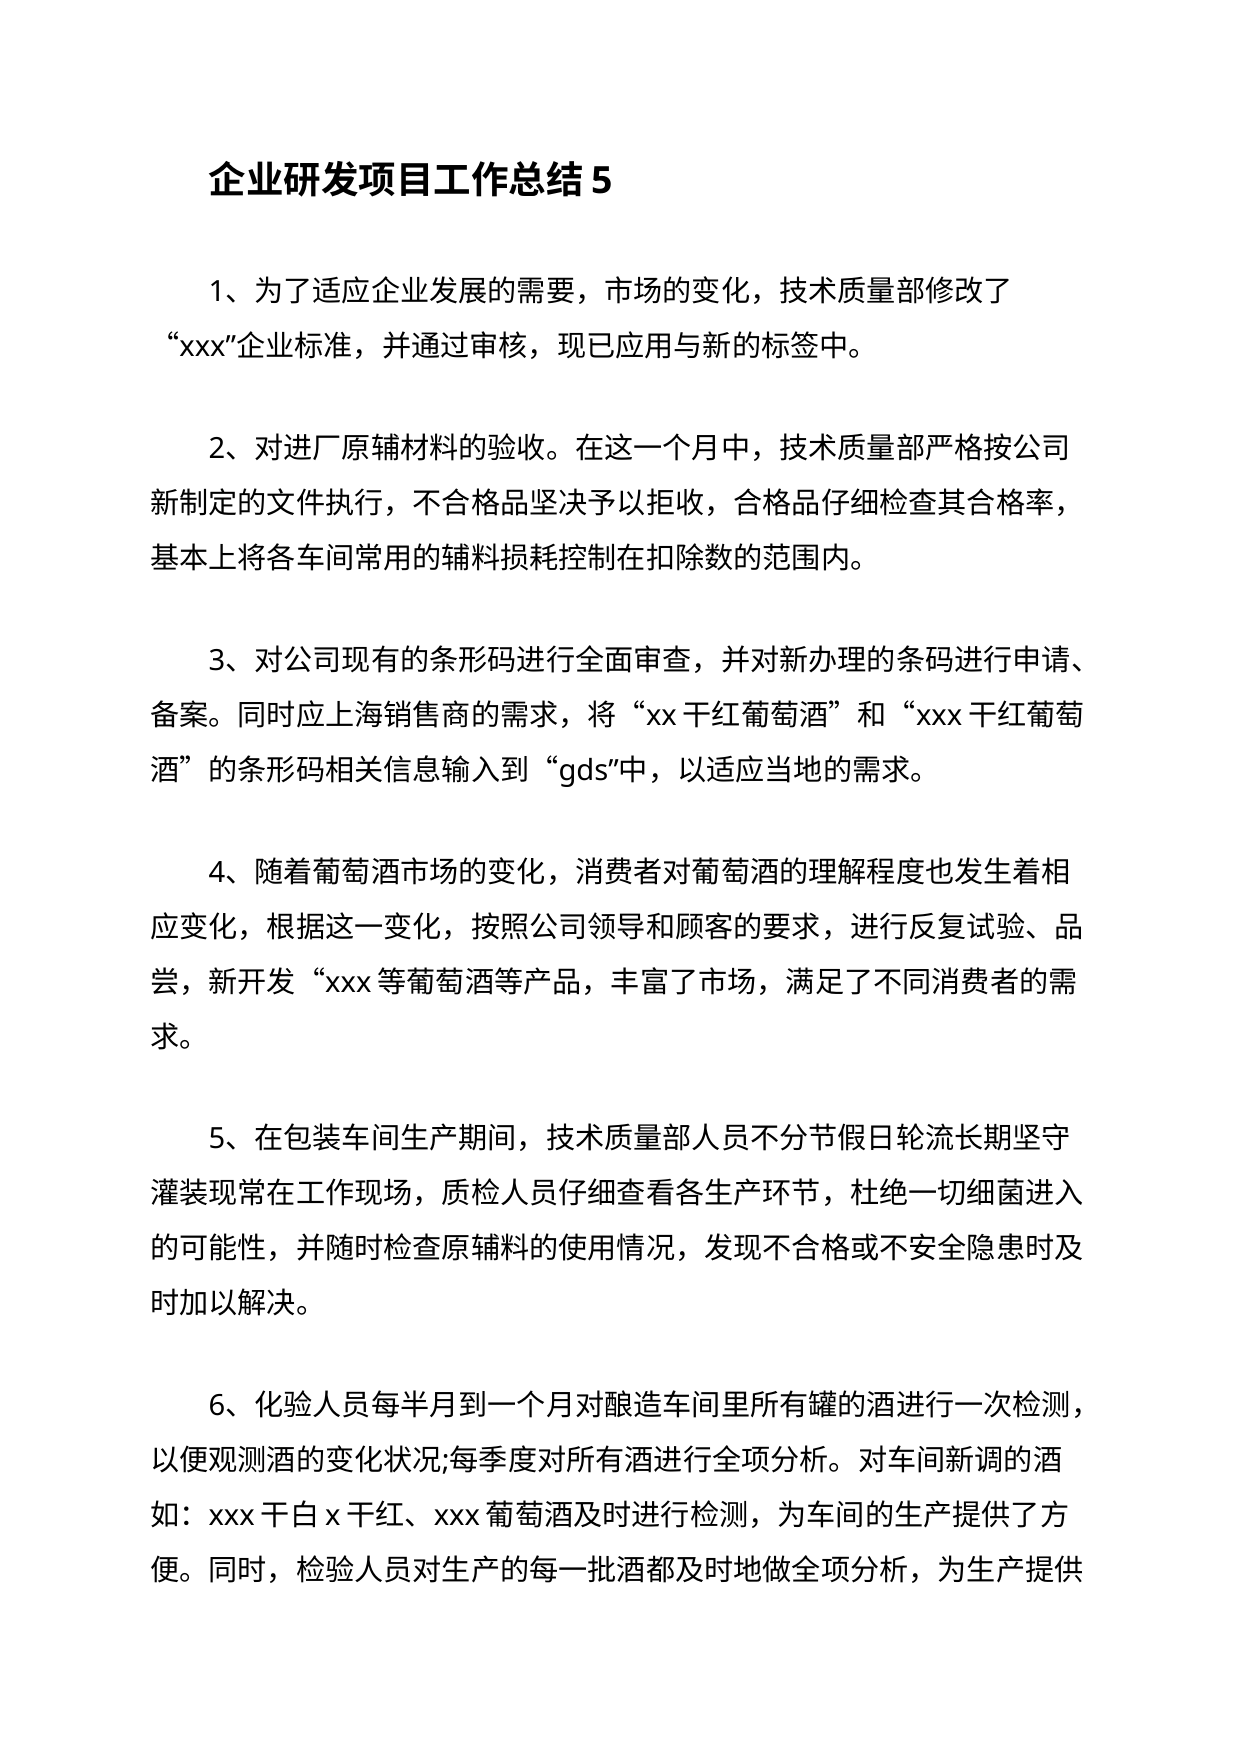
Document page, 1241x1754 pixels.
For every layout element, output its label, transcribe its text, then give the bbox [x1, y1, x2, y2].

text 企业研发项目工作总结5 [150, 150, 1090, 204]
text 4、随着葡萄酒市场的变化，消费者对葡萄酒的理解程度也发生着相应变化，根据这一变化，按照公司领导和顾客的要求，进行反复试验、品尝，新开发“xxx等葡萄酒等产品，丰富了市场，满足了不同消费者的需求。 [150, 848, 1090, 1055]
text 3、对公司现有的条形码进行全面审查，并对新办理的条码进行申请、备案。同时应上海销售商的需求，将“xx干红葡萄酒”和“xxx干红葡萄酒”的条形码相关信息输入到“gds”中，以适应当地的需求。 [150, 636, 1090, 789]
text 1、为了适应企业发展的需要，市场的变化，技术质量部修改了“xxx”企业标准，并通过审核，现已应用与新的标签中。 [150, 268, 1090, 365]
text 2、对进厂原辅材料的验收。在这一个月中，技术质量部严格按公司新制定的文件执行，不合格品坚决予以拒收，合格品仔细检查其合格率，基本上将各车间常用的辅料损耗控制在扣除数的范围内。 [150, 424, 1090, 577]
text 5、在包装车间生产期间，技术质量部人员不分节假日轮流长期坚守灌装现常在工作现场，质检人员仔细查看各生产环节，杜绝一切细菌进入的可能性，并随时检查原辅料的使用情况，发现不合格或不安全隐患时及时加以解决。 [150, 1115, 1090, 1322]
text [150, 1381, 1090, 1589]
